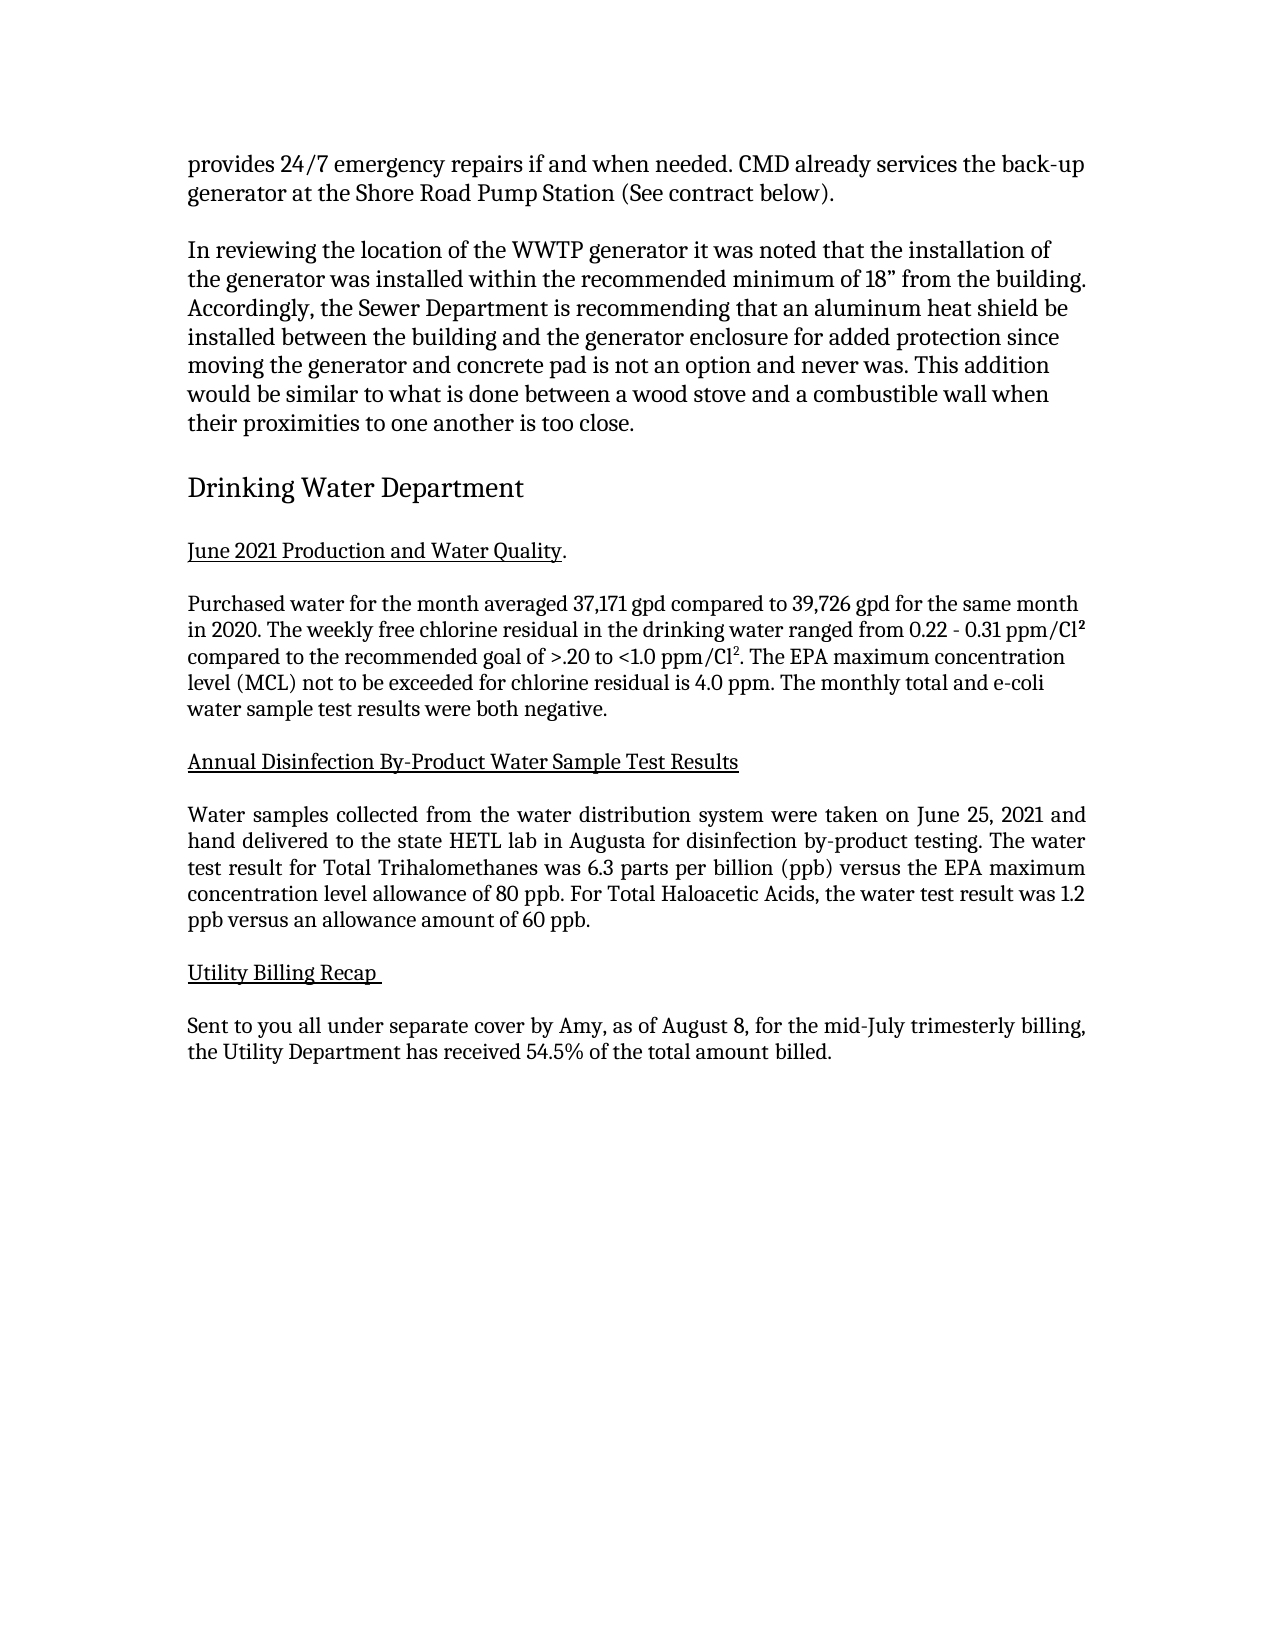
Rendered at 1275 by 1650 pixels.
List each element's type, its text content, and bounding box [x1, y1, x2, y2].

text In reviewing the location of the WWTP generator it was noted that the installation of the generator was installed within the recommended minimum of 18” from the building. Accordingly, the Sewer Department is recommending that an aluminum heat shield be installed between the building and the generator enclosure for added protection since moving the generator and concrete pad is not an option and never was. This addition would be similar to what is done between a wood stove and a combustible wall when their proximities to one another is too close. [187, 236, 1087, 437]
text Annual Disinfection By-Product Water Sample Test Results [187, 749, 1087, 775]
text Water samples collected from the water distribution system were taken on June 25, 2021 and hand delivered to the state HETL lab in Augusta for disinfection by-product testing. The water test result for Total Trihalomethanes was 6.3 parts per billion (ppb) versus the EPA maximum concentration level allowance of 80 ppb. For Total Haloacetic Acids, the water test result was 1.2 ppb versus an allowance amount of 60 ppb. [187, 802, 1087, 933]
text Drinking Water Department [187, 471, 1087, 504]
text Purchased water for the month averaged 37,171 gpd compared to 39,726 gpd for the same month in 2020. The weekly free chlorine residual in the drinking water ranged from 0.22 - 0.31 ppm/Cl2 compared to the recommended goal of >.20 to <1.0 ppm/Cl2. The EPA maximum concentration level (MCL) not to be exceeded for chlorine residual is 4.0 ppm. The monthly total and e-coli water sample test results were both negative. [187, 591, 1087, 723]
text Utility Billing Recap [187, 960, 1087, 986]
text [187, 150, 1087, 207]
text June 2021 Production and Water Quality. [187, 538, 1087, 564]
text Sent to you all under separate cover by Amy, as of August 8, for the mid-July trimesterly billing, the Utility Department has received 54.5% of the total amount billed. [187, 1012, 1087, 1065]
